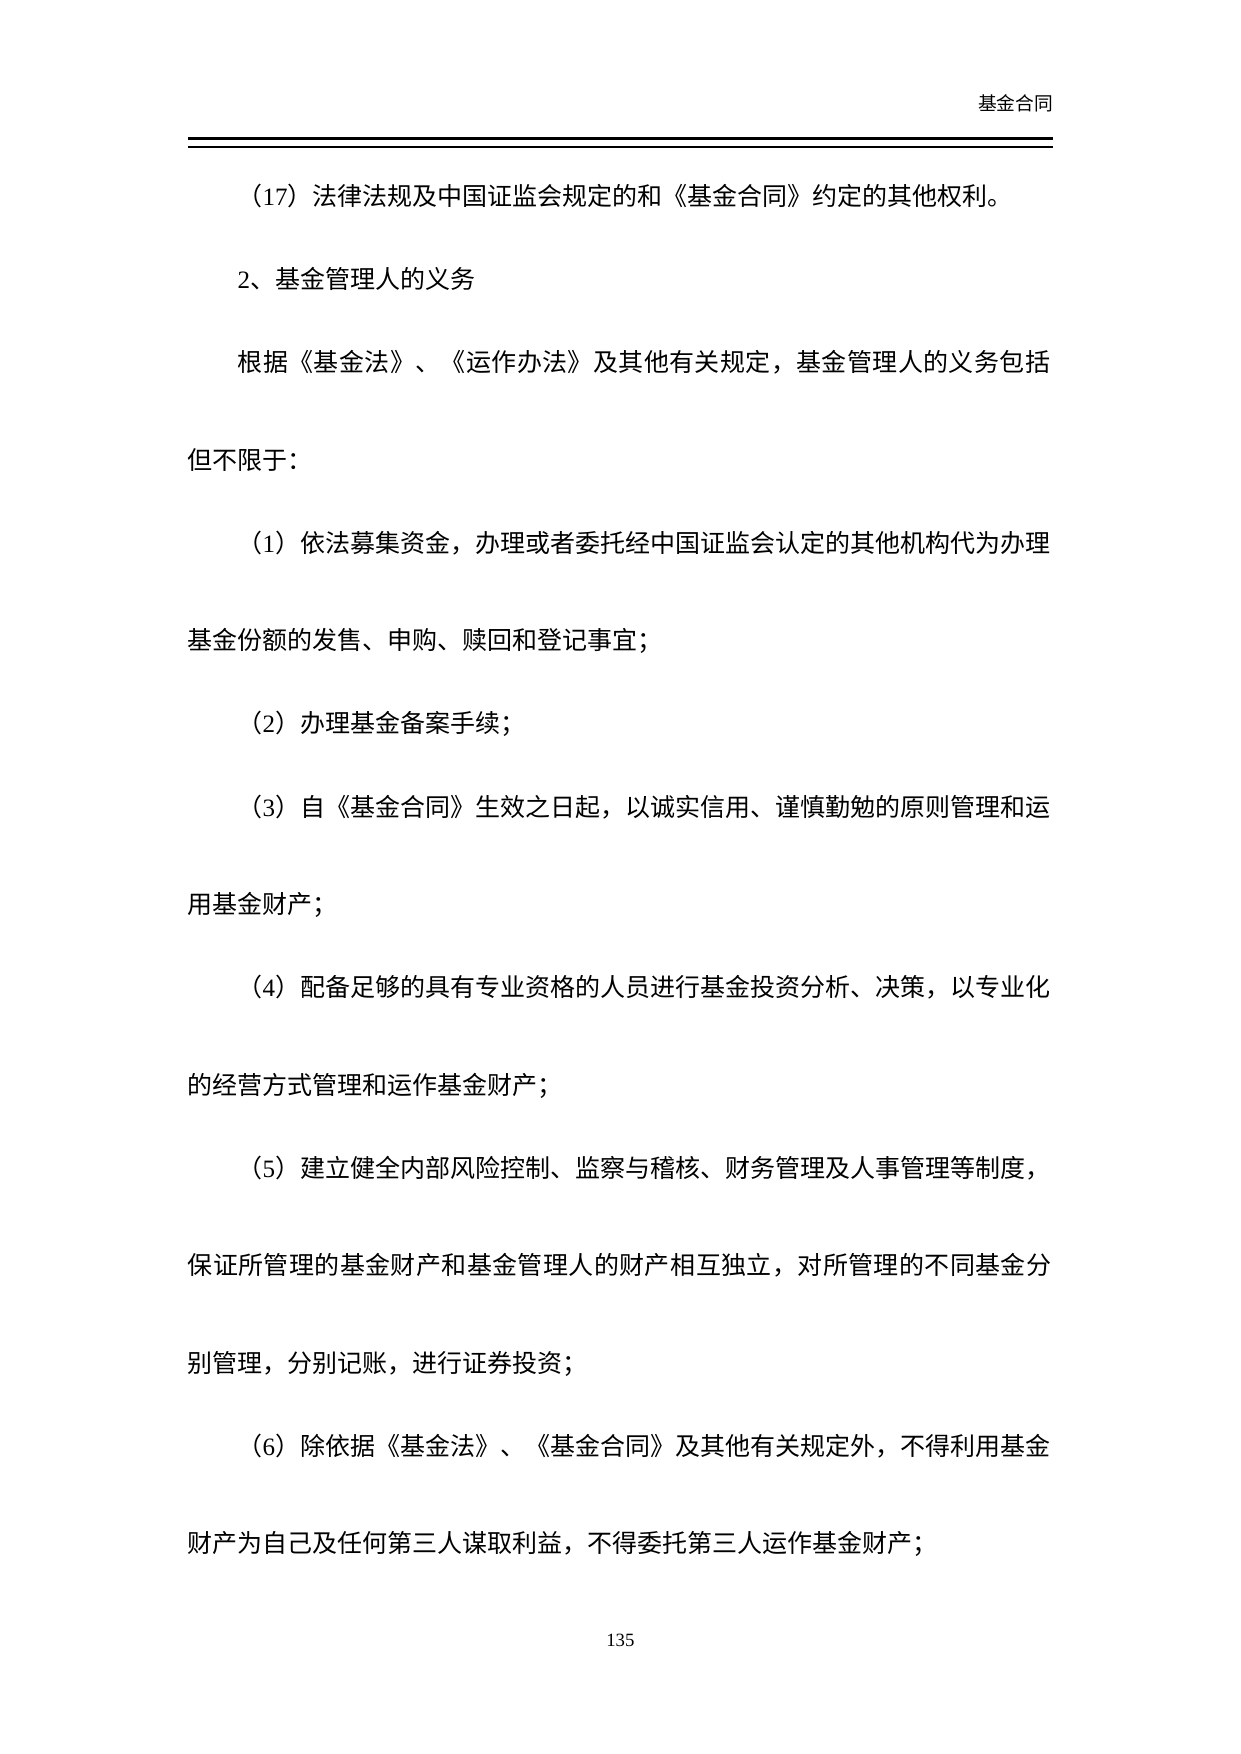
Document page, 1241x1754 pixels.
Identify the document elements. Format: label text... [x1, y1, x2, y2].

text （3）自《基金合同》生效之日起，以诚实信用、谨慎勤勉的原则管理和运用基金财产； [187, 773, 1053, 935]
text （17）法律法规及中国证监会规定的和《基金合同》约定的其他权利。 [187, 162, 1053, 227]
text （4）配备足够的具有专业资格的人员进行基金投资分析、决策，以专业化的经营方式管理和运作基金财产； [187, 953, 1053, 1116]
text （6）除依据《基金法》、《基金合同》及其他有关规定外，不得利用基金财产为自己及任何第三人谋取利益，不得委托第三人运作基金财产； [187, 1412, 1053, 1574]
text （1）依法募集资金，办理或者委托经中国证监会认定的其他机构代为办理基金份额的发售、申购、赎回和登记事宜； [187, 509, 1053, 671]
text （2）办理基金备案手续； [187, 689, 1053, 754]
text 根据《基金法》、《运作办法》及其他有关规定，基金管理人的义务包括但不限于： [187, 328, 1053, 491]
text （5）建立健全内部风险控制、监察与稽核、财务管理及人事管理等制度，保证所管理的基金财产和基金管理人的财产相互独立，对所管理的不同基金分别管理，分别记账，进行证券投资； [187, 1134, 1053, 1394]
text 2、基金管理人的义务 [187, 245, 1053, 310]
